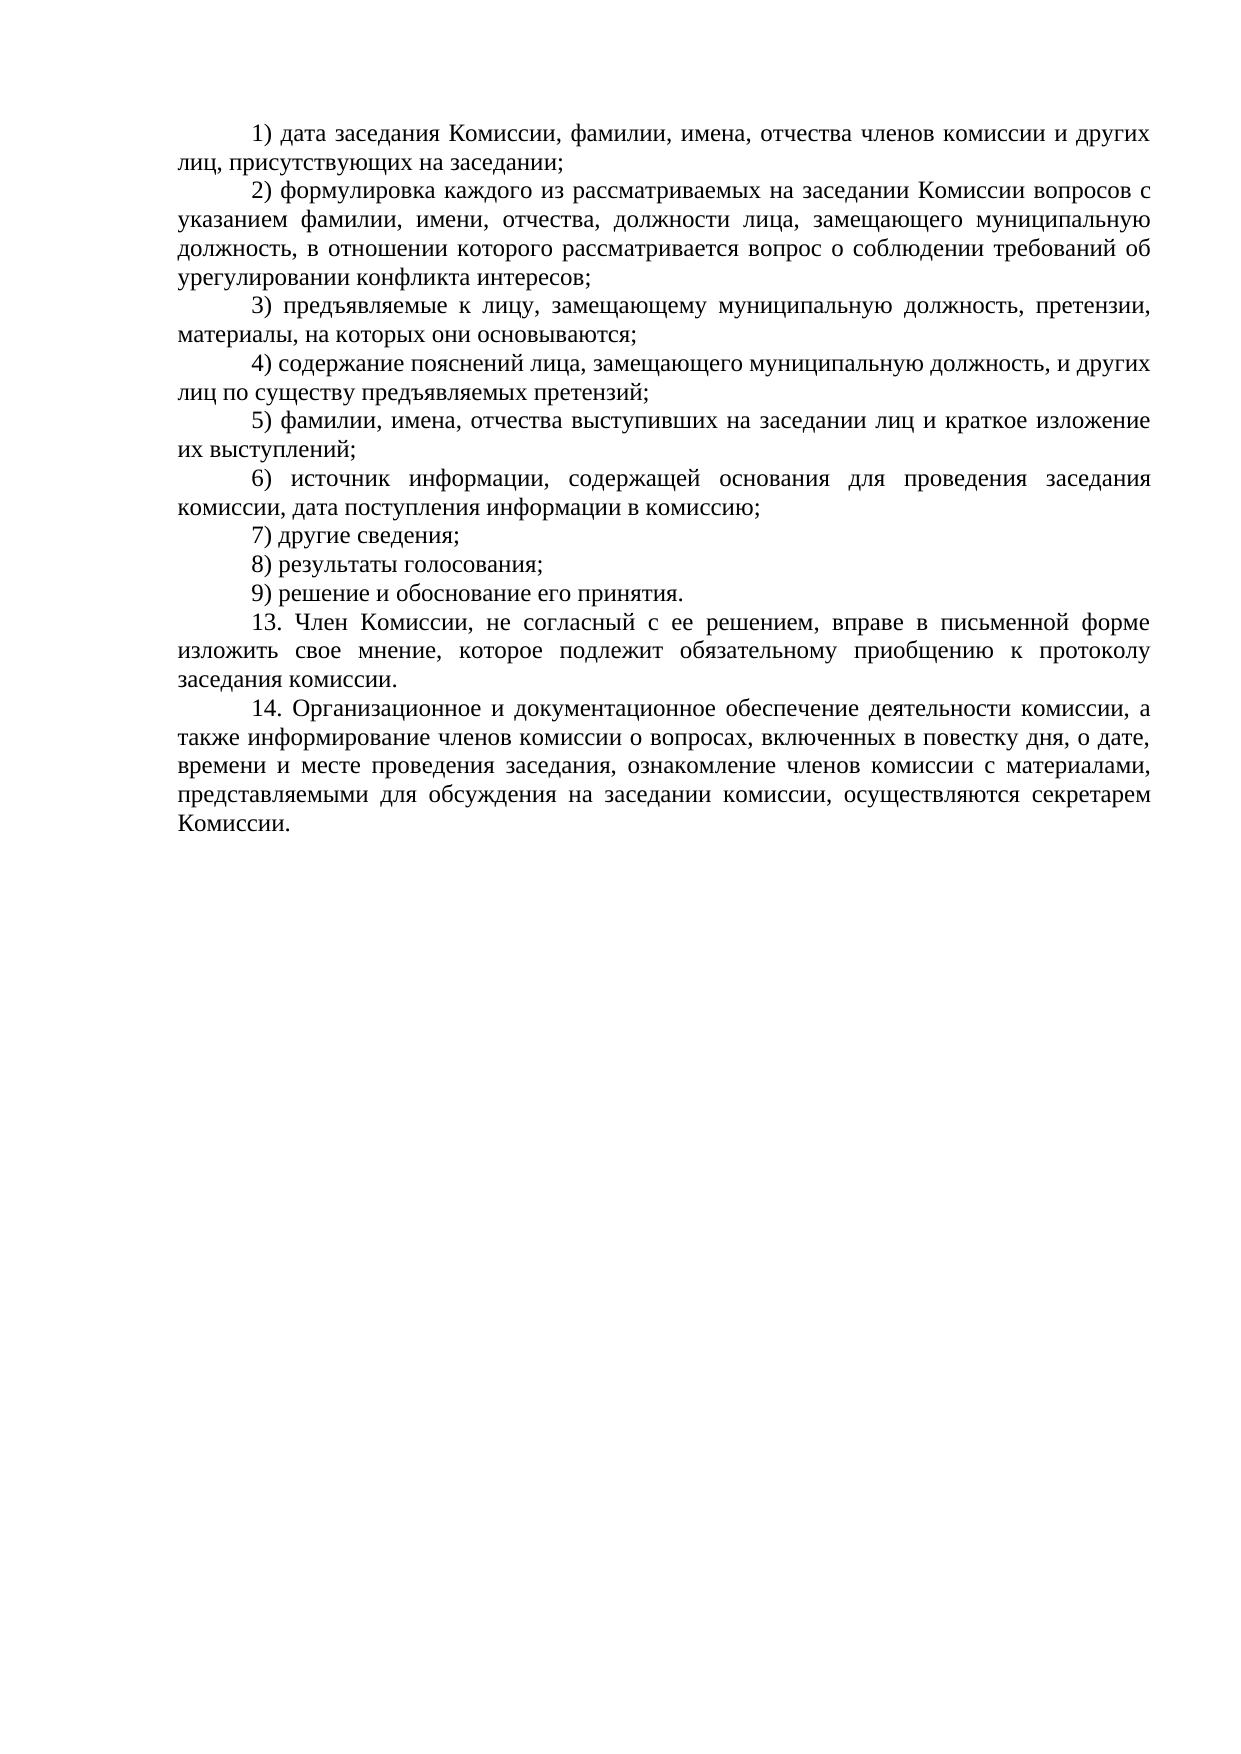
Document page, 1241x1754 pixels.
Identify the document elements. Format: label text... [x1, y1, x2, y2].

text 6) источник информации, содержащей основания для проведения заседания комиссии, дата поступления информации в комиссию; [177, 463, 1152, 521]
text 4) содержание пояснений лица, замещающего муниципальную должность, и других лиц по существу предъявляемых претензий; [177, 348, 1152, 406]
text 9) решение и обоснование его принятия. [177, 578, 1152, 607]
text 5) фамилии, имена, отчества выступивших на заседании лиц и краткое изложение их выступлений; [177, 406, 1152, 463]
text 7) другие сведения; [177, 521, 1152, 549]
text 13. Член Комиссии, не согласный с ее решением, вправе в письменной форме изложить свое мнение, которое подлежит обязательному приобщению к протоколу заседания комиссии. [177, 607, 1152, 693]
text 1) дата заседания Комиссии, фамилии, имена, отчества членов комиссии и других лиц, присутствующих на заседании; [177, 118, 1152, 176]
text 14. Организационное и документационное обеспечение деятельности комиссии, а также информирование членов комиссии о вопросах, включенных в повестку дня, о дате, времени и месте проведения заседания, ознакомление членов комиссии с материалами, представляемыми для обсуждения на заседании комиссии, осуществляются секретарем Комиссии. [177, 693, 1152, 837]
text 8) результаты голосования; [177, 549, 1152, 578]
text 3) предъявляемые к лицу, замещающему муниципальную должность, претензии, материалы, на которых они основываются; [177, 291, 1152, 348]
text 2) формулировка каждого из рассматриваемых на заседании Комиссии вопросов с указанием фамилии, имени, отчества, должности лица, замещающего муниципальную должность, в отношении которого рассматривается вопрос о соблюдении требований об урегулировании конфликта интересов; [177, 176, 1152, 291]
